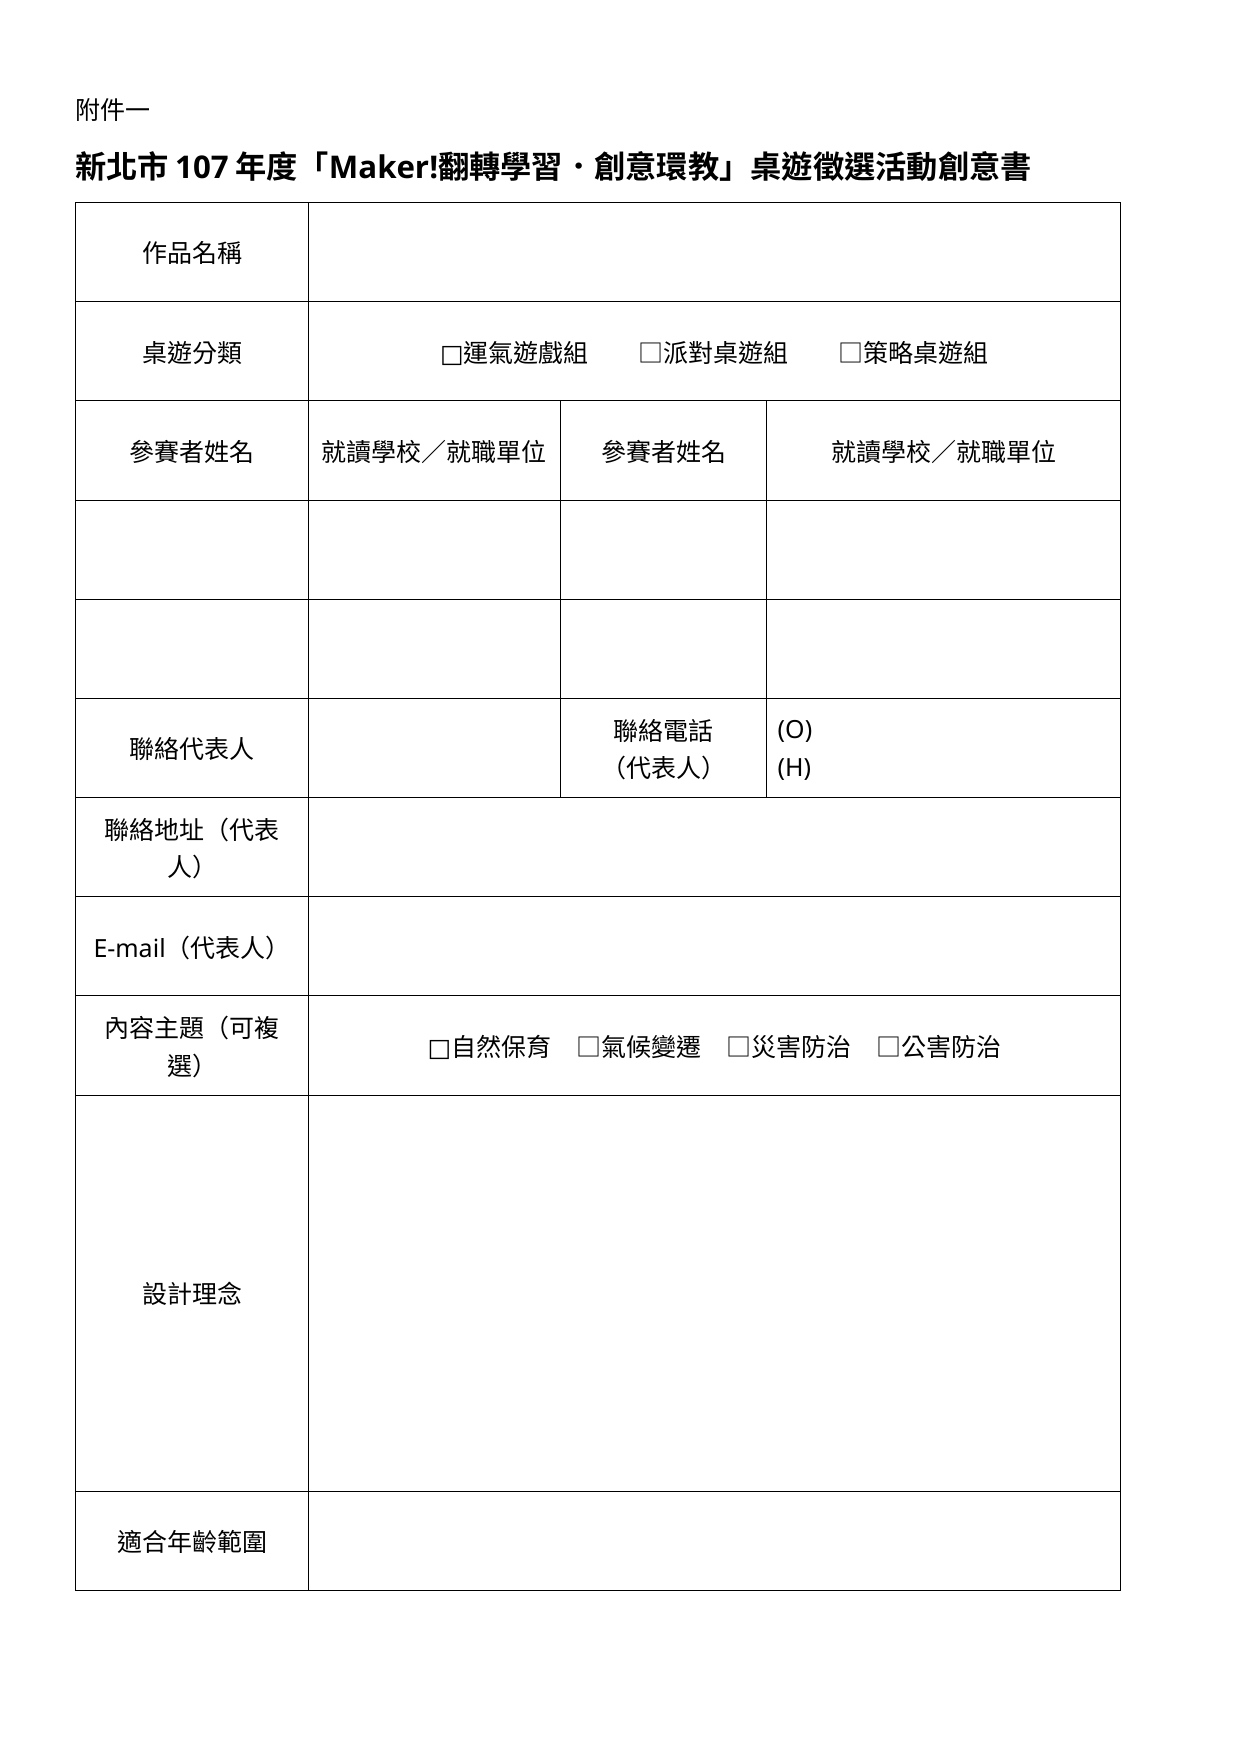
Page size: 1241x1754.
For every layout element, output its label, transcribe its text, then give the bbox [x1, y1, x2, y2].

table_cell □自然保育 □氣候變遷 □災害防治 □公害防治 [309, 996, 1120, 1094]
table_cell 內容主題（可複選） [76, 996, 308, 1094]
table_cell [309, 1492, 1120, 1590]
table_cell 就讀學校／就職單位 [767, 401, 1120, 499]
table_cell 適合年齡範圍 [76, 1492, 308, 1590]
text 附件一 [75, 89, 1137, 127]
table_cell [767, 600, 1120, 698]
table_header [309, 203, 1120, 301]
table_cell [309, 798, 1120, 896]
table_cell [309, 600, 560, 698]
table_cell (O) (H) [767, 699, 1120, 797]
table_cell E-mail（代表人） [76, 897, 308, 995]
table_cell 設計理念 [76, 1096, 308, 1491]
table_cell [561, 501, 766, 599]
table_cell [309, 501, 560, 599]
table_cell [76, 600, 308, 698]
table_cell 參賽者姓名 [561, 401, 766, 499]
table_cell [561, 600, 766, 698]
table_cell [309, 897, 1120, 995]
table_cell 聯絡電話 （代表人） [561, 699, 766, 797]
table_cell 桌遊分類 [76, 302, 308, 400]
table_cell [76, 501, 308, 599]
table_cell 聯絡代表人 [76, 699, 308, 797]
table_header 作品名稱 [76, 203, 308, 301]
table_cell [767, 501, 1120, 599]
table_cell [309, 1096, 1120, 1491]
text 新北市107年度「Maker!翻轉學習．創意環教」桌遊徵選活動創意書 [75, 127, 1137, 202]
table_cell 參賽者姓名 [76, 401, 308, 499]
table_cell 聯絡地址（代表人） [76, 798, 308, 896]
table_cell [309, 699, 560, 797]
table_cell □運氣遊戲組 □派對桌遊組 □策略桌遊組 [309, 302, 1120, 400]
table_cell 就讀學校／就職單位 [309, 401, 560, 499]
